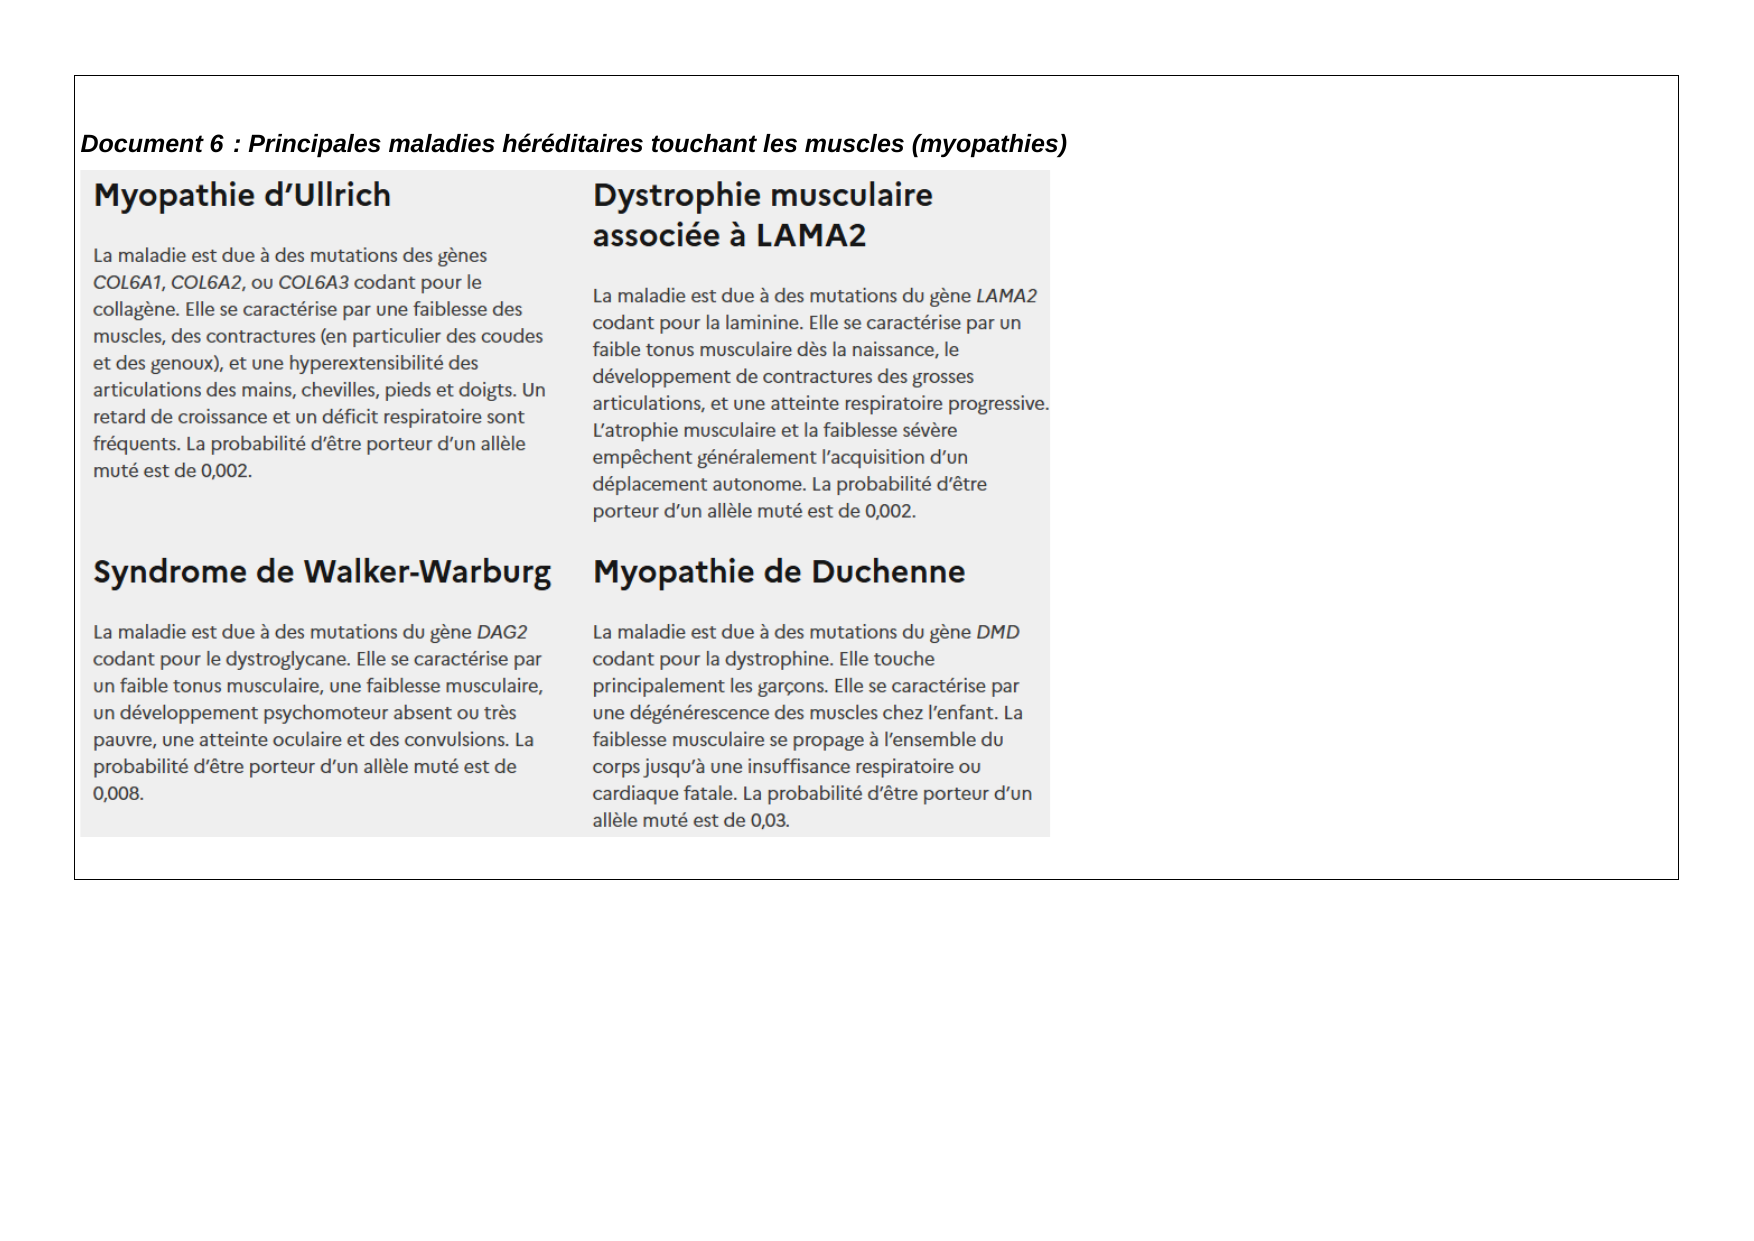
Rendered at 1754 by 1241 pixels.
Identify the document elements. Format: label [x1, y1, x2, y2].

table_cell [75, 76, 1678, 879]
picture [80, 170, 1050, 837]
